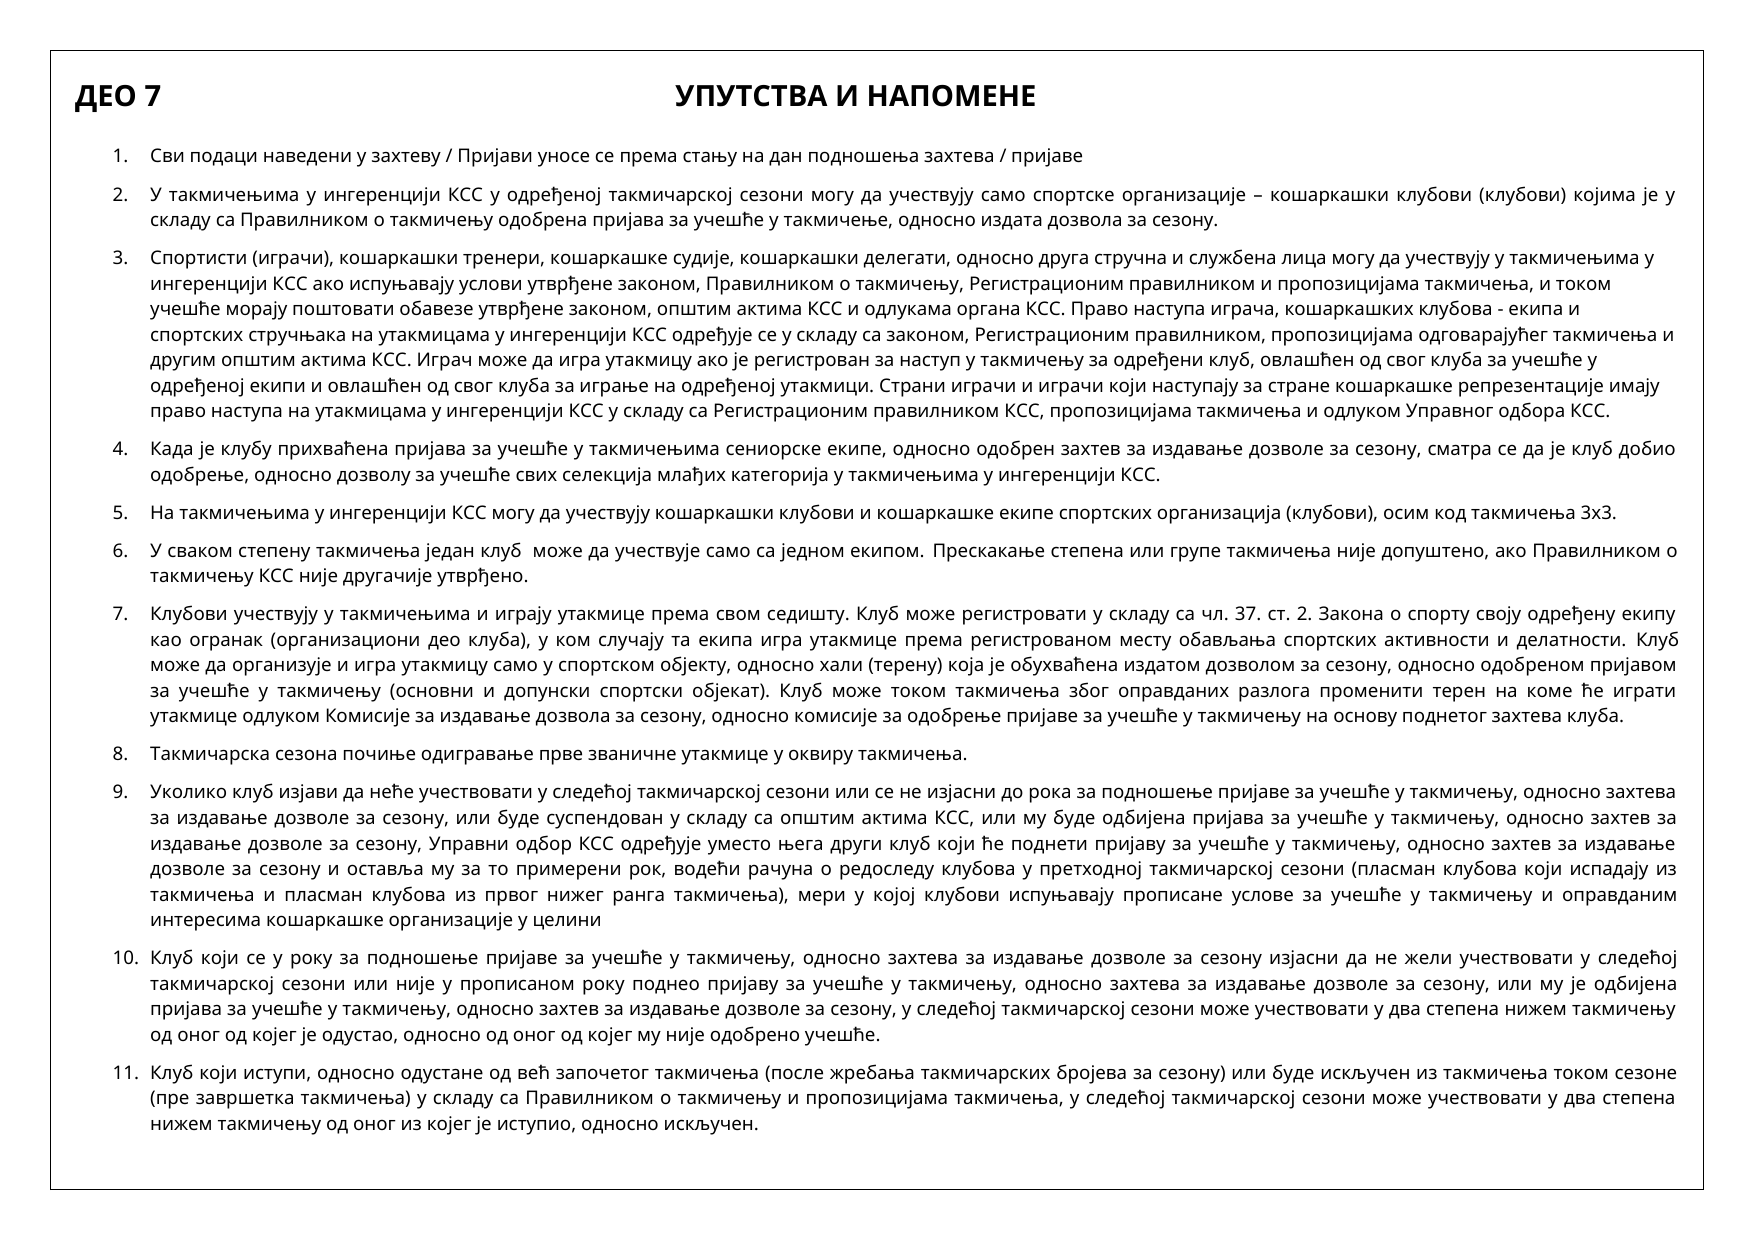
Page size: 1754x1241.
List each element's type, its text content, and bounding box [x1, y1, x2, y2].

list Спортисти (играчи), кошаркашки тренери, кошаркашке судије, кошаркашки делегати, односно друга стручна и службена лица могу да учествују у такмичењима у ингеренцији КСС ако испуњавају услови утврђене законом, Правилником о такмичењу, Регистрационим правилником и пропозицијама такмичења, и током учешће морају поштовати обавезе утврђене законом, општим актима КСС и одлукама органа КСС. Право наступа играча, кошаркашких клубова - екипа и спортских стручњака на утакмицама у ингеренцији КСС одређује се у складу са законом, Регистрационим правилником, пропозицијама одговарајућег такмичења и другим општим актима КСС. Играч може да игра утакмицу ако је регистрован за наступ у такмичењу за одређени клуб, овлашћен од свог клуба за учешће у одређеној екипи и овлашћен од свог клуба за играње на одређеној утакмици. Страни играчи и играчи који наступају за стране кошаркашке репрезентације имају право наступа на утакмицама у ингеренцији КСС у складу са Регистрационим правилником КСС, пропозицијама такмичења и одлуком Управног одбора КСС. [112, 244, 1679, 423]
list Клуб који се у року за подношење пријаве за учешће у такмичењу, односно захтева за издавање дозволе за сезону изјасни да не жели учествовати у следећој такмичарској сезони или није у прописаном року поднео пријаву за учешће у такмичењу, односно захтева за издавање дозволе за сезону, или му је одбијена пријава за учешће у такмичењу, односно захтев за издавање дозволе за сезону, у следећој такмичарској сезони може учествовати у два степена нижем такмичењу од оног од којег је одустао, односно од оног од којег му није одобрено учешће. [112, 944, 1679, 1046]
text ДЕО 7 УПУТСТВА И НАПОМЕНЕ [75, 75, 1679, 115]
list Такмичарска сезона почиње одигравање прве званичне утакмице у оквиру такмичења. [112, 741, 1679, 766]
list Уколико клуб изјави да неће учествовати у следећој такмичарској сезони или се не изјасни до рока за подношење пријаве за учешће у такмичењу, односно захтева за издавање дозволе за сезону, или буде суспендован у складу са општим актима КСС, или му буде одбијена пријава за учешће у такмичењу, односно захтев за издавање дозволе за сезону, Управни одбор КСС одређује уместо њега други клуб који ће поднети пријаву за учешће у такмичењу, односно захтев за издавање дозволе за сезону и оставља му за то примерени рок, водећи рачуна о редоследу клубова у претходној такмичарској сезони (пласман клубова који испадају из такмичења и пласман клубова из првог нижег ранга такмичења), мери у којој клубови испуњавају прописане услове за учешће у такмичењу и оправданим интересима кошаркашке организације у целини [112, 779, 1679, 932]
list У такмичењима у ингеренцији КСС у одређеној такмичарској сезони могу да учествују само спортске организације – кошаркашки клубови (клубови) којима је у складу са Правилником о такмичењу одобрена пријава за учешће у такмичење, односно издата дозвола за сезону. [112, 181, 1679, 232]
list Сви подаци наведени у захтеву / Пријави уносе се према стању на дан подношења захтева / пријаве [112, 143, 1679, 168]
list У сваком степену такмичења један клуб може да учествује само са једном екипом. Прескакање степена или групе такмичења није допуштено, ако Правилником о такмичењу КСС није другачије утврђено. [112, 537, 1679, 588]
list На такмичењима у ингеренцији КСС могу да учествују кошаркашки клубови и кошаркашке екипе спортских организација (клубови), осим код такмичења 3x3. [112, 499, 1679, 524]
list Када је клубу прихваћена пријава за учешће у такмичењима сениорске екипе, односно одобрен захтев за издавање дозволе за сезону, сматра се да је клуб добио одобрење, односно дозволу за учешће свих селекција млађих категорија у такмичењима у ингеренцији КСС. [112, 436, 1679, 487]
list Клубови учествују у такмичењима и играју утакмице према свом седишту. Клуб може регистровати у складу са чл. 37. ст. 2. Закона о спорту своју одређену екипу као огранак (организациони део клуба), у ком случају та екипа игра утакмице према регистрованом месту обављања спортских активности и делатности. Клуб може да организује и игра утакмицу само у спортском објекту, односно хали (терену) која је обухваћена издатом дозволом за сезону, односно одобреном пријавом за учешће у такмичењу (основни и допунски спортски објекат). Клуб може током такмичења због оправданих разлога променити терен на коме ће играти утакмице одлуком Комисије за издавање дозвола за сезону, односно комисије за одобрење пријаве за учешће у такмичењу на основу поднетог захтева клуба. [112, 601, 1679, 728]
list Клуб који иступи, односно одустане од већ започетог такмичења (после жребања такмичарских бројева за сезону) или буде искључен из такмичења током сезоне (пре завршетка такмичења) у складу са Правилником о такмичењу и пропозицијама такмичења, у следећој такмичарској сезони може учествовати у два степена нижем такмичењу од оног из којег је иступио, односно искључен. [112, 1059, 1679, 1136]
